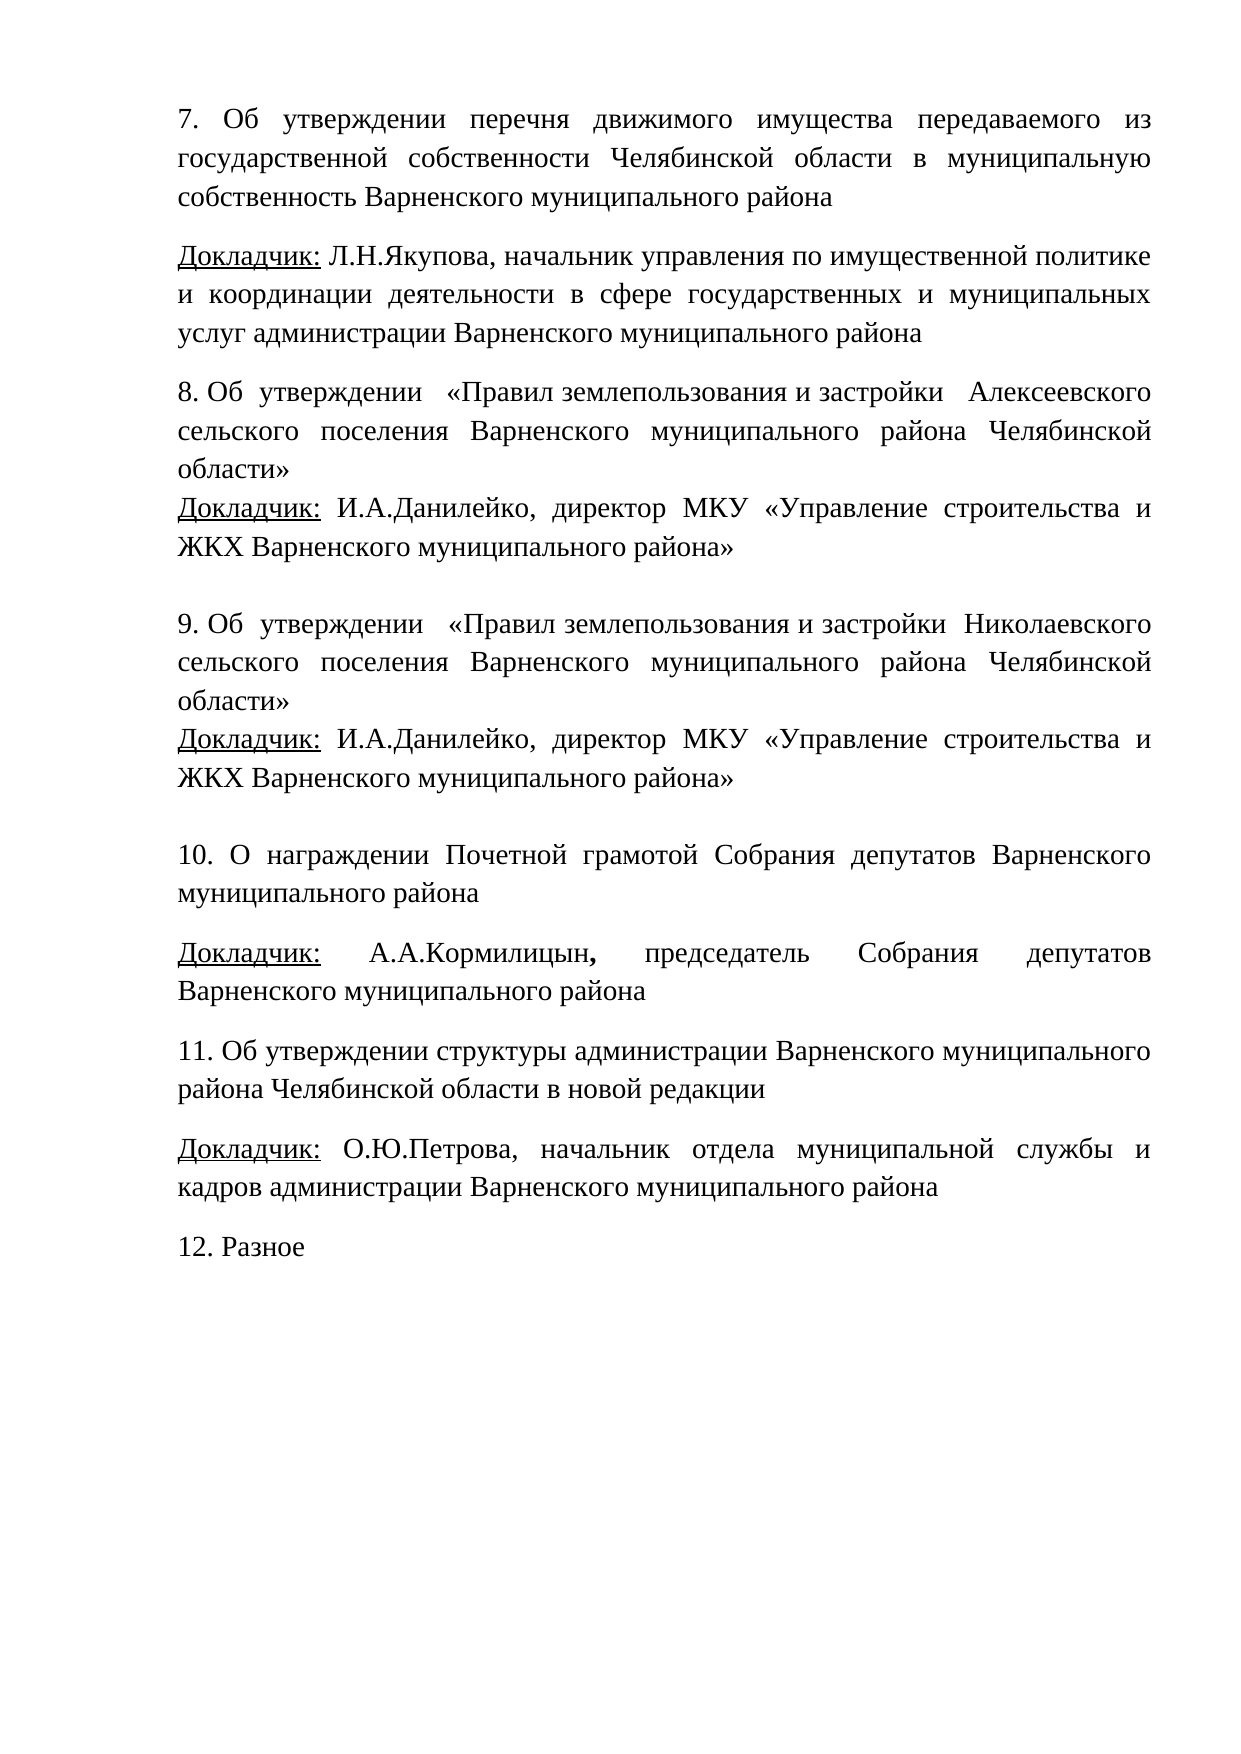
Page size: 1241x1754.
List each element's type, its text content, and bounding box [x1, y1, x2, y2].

text Докладчик: О.Ю.Петрова, начальник отдела муниципальной службы и кадров администрации Варненского муниципального района [177, 1131, 1152, 1203]
text 12. Разное [177, 1229, 1152, 1262]
text Докладчик: А.А.Кормилицын, председатель Собрания депутатов Варненского муниципального района [177, 935, 1152, 1007]
text 9. Об утверждении «Правил землепользования и застройки Николаевского сельского поселения Варненского муниципального района Челябинской области» [177, 606, 1152, 716]
text 8. Об утверждении «Правил землепользования и застройки Алексеевского сельского поселения Варненского муниципального района Челябинской области» [177, 374, 1152, 485]
text 7. Об утверждении перечня движимого имущества передаваемого из государственной собственности Челябинской области в муниципальную собственность Варненского муниципального района [177, 102, 1152, 212]
text Докладчик: И.А.Данилейко, директор МКУ «Управление строительства и ЖКХ Варненского муниципального района» [177, 490, 1152, 562]
text 11. Об утверждении структуры администрации Варненского муниципального района Челябинской области в новой редакции [177, 1033, 1152, 1105]
text 10. О награждении Почетной грамотой Собрания депутатов Варненского муниципального района [177, 837, 1152, 909]
text Докладчик: И.А.Данилейко, директор МКУ «Управление строительства и ЖКХ Варненского муниципального района» [177, 721, 1152, 793]
